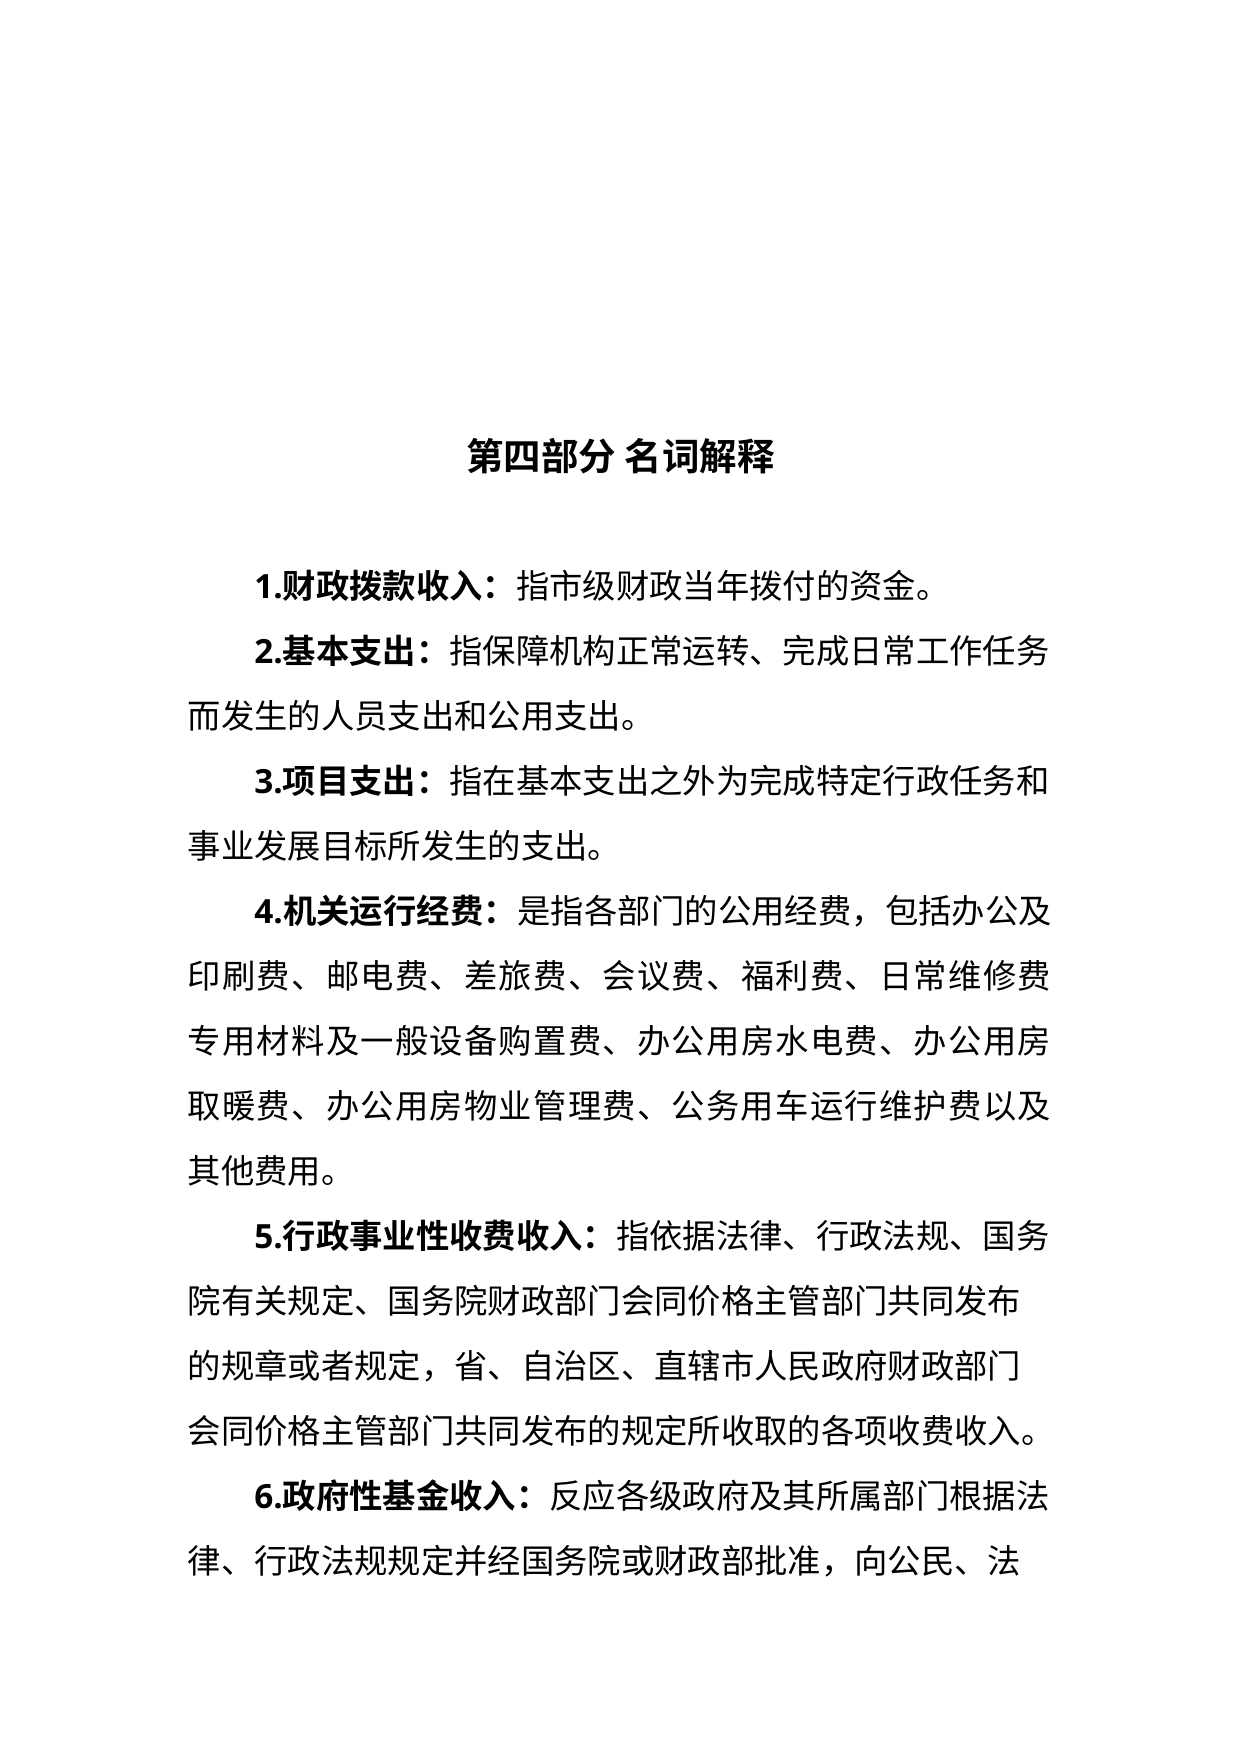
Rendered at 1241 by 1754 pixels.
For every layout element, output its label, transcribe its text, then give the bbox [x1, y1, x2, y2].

text 2.基本支出：指保障机构正常运转、完成日常工作任务而发生的人员支出和公用支出。 [187, 617, 1053, 747]
text 4.机关运行经费：是指各部门的公用经费，包括办公及印刷费、邮电费、差旅费、会议费、福利费、日常维修费、专用材料及一般设备购置费、办公用房水电费、办公用房取暖费、办公用房物业管理费、公务用车运行维护费以及其他费用。 [187, 877, 1053, 1202]
text 1.财政拨款收入：指市级财政当年拨付的资金。 [187, 552, 1053, 617]
text 第四部分 名词解释 [187, 422, 1053, 487]
text 3.项目支出：指在基本支出之外为完成特定行政任务和事业发展目标所发生的支出。 [187, 747, 1053, 877]
text 5.行政事业性收费收入：指依据法律、行政法规、国务院有关规定、国务院财政部门会同价格主管部门共同发布的规章或者规定，省、自治区、直辖市人民政府财政部门会同价格主管部门共同发布的规定所收取的各项收费收入。 [187, 1202, 1053, 1462]
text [187, 1462, 1053, 1592]
